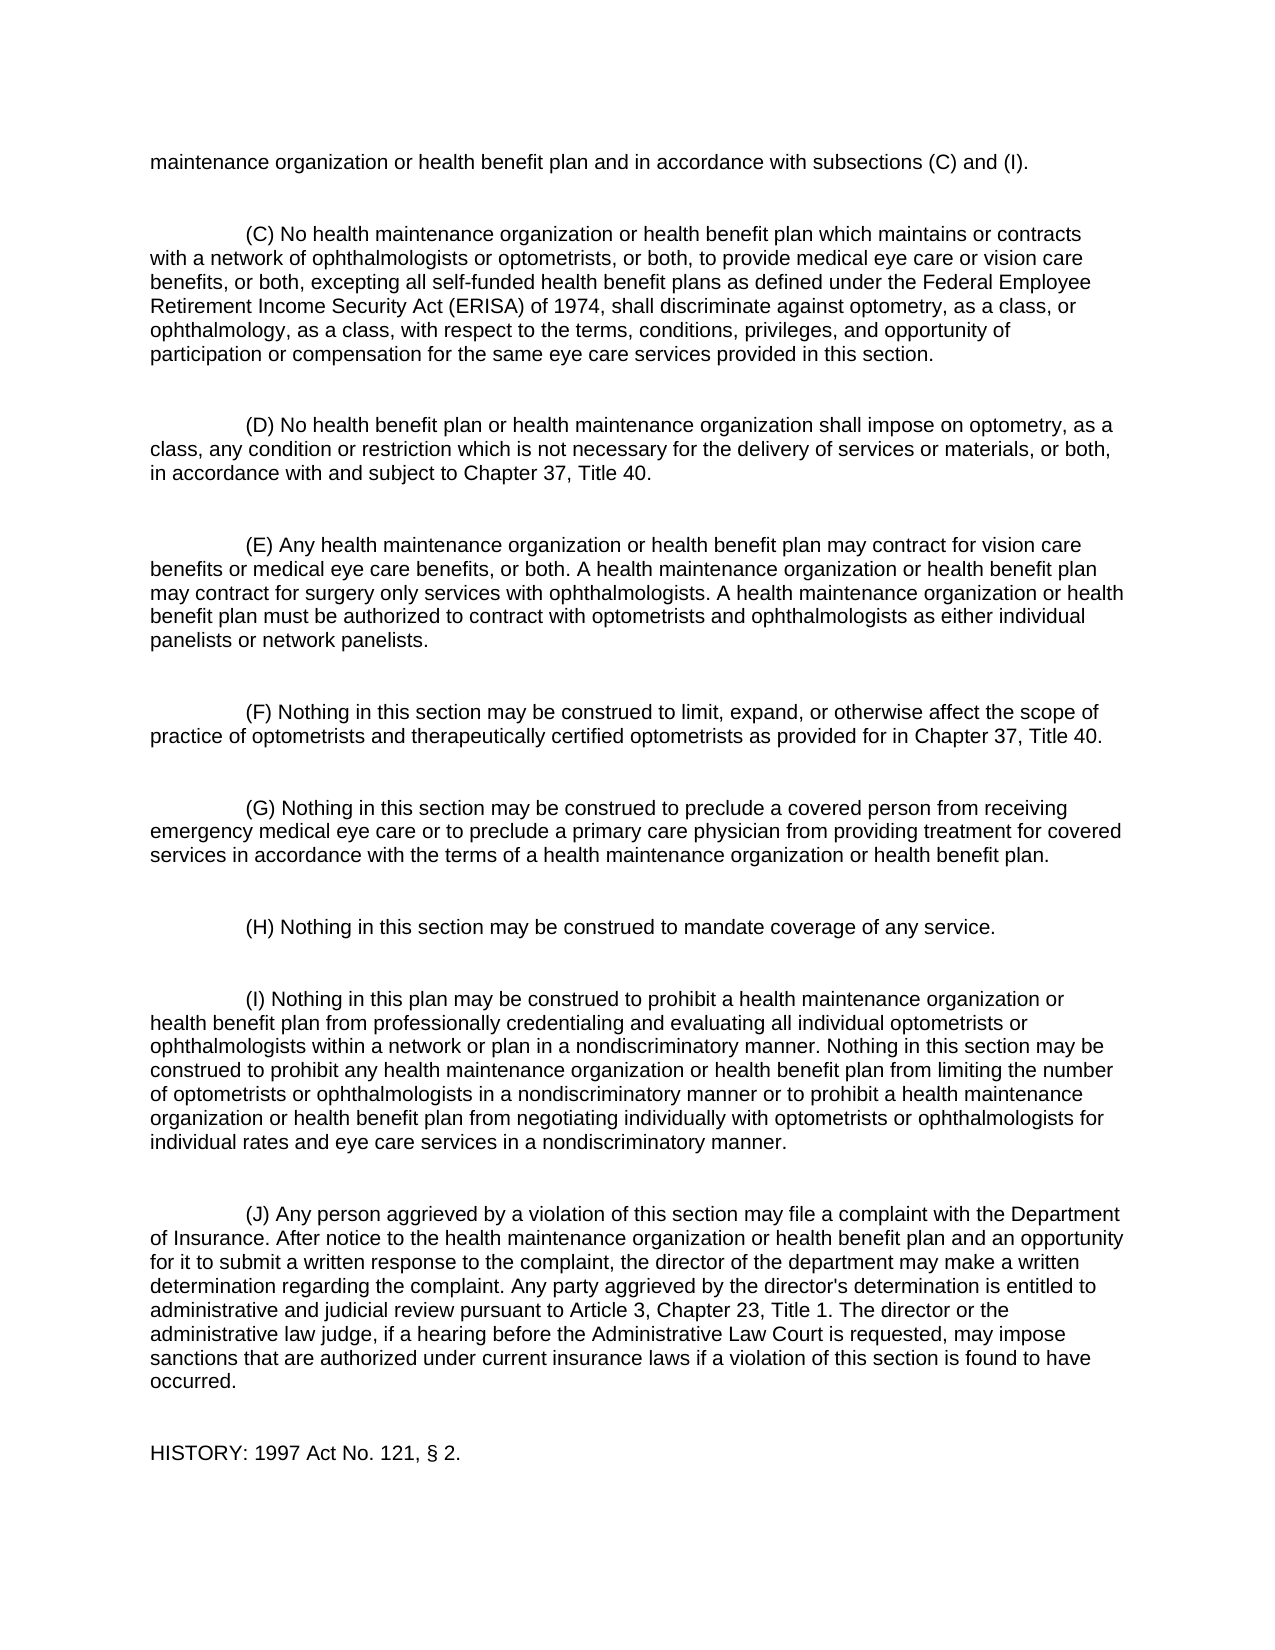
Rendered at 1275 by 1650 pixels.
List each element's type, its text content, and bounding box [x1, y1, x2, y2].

text (C) No health maintenance organization or health benefit plan which maintains or contracts with a network of ophthalmologists or optometrists, or both, to provide medical eye care or vision care benefits, or both, excepting all self-funded health benefit plans as defined under the Federal Employee Retirement Income Security Act (ERISA) of 1974, shall discriminate against optometry, as a class, or ophthalmology, as a class, with respect to the terms, conditions, privileges, and opportunity of participation or compensation for the same eye care services provided in this section. [150, 222, 1125, 389]
text HISTORY: 1997 Act No. 121, § 2. [150, 1441, 1125, 1488]
text (J) Any person aggrieved by a violation of this section may file a complaint with the Department of Insurance. After notice to the health maintenance organization or health benefit plan and an opportunity for it to submit a written response to the complaint, the director of the department may make a written determination regarding the complaint. Any party aggrieved by the director's determination is entitled to administrative and judicial review pursuant to Article 3, Chapter 23, Title 1. The director or the administrative law judge, if a hearing before the Administrative Law Court is requested, may impose sanctions that are authorized under current insurance laws if a violation of this section is found to have occurred. [150, 1202, 1125, 1417]
text (G) Nothing in this section may be construed to preclude a covered person from receiving emergency medical eye care or to preclude a primary care physician from providing treatment for covered services in accordance with the terms of a health maintenance organization or health benefit plan. [150, 795, 1125, 891]
text (D) No health benefit plan or health maintenance organization shall impose on optometry, as a class, any condition or restriction which is not necessary for the delivery of services or materials, or both, in accordance with and subject to Chapter 37, Title 40. [150, 413, 1125, 508]
text (E) Any health maintenance organization or health benefit plan may contract for vision care benefits or medical eye care benefits, or both. A health maintenance organization or health benefit plan may contract for surgery only services with ophthalmologists. A health maintenance organization or health benefit plan must be authorized to contract with optometrists and ophthalmologists as either individual panelists or network panelists. [150, 532, 1125, 676]
text (H) Nothing in this section may be construed to mandate coverage of any service. [150, 915, 1125, 962]
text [150, 150, 1125, 198]
text (I) Nothing in this plan may be construed to prohibit a health maintenance organization or health benefit plan from professionally credentialing and evaluating all individual optometrists or ophthalmologists within a network or plan in a nondiscriminatory manner. Nothing in this section may be construed to prohibit any health maintenance organization or health benefit plan from limiting the number of optometrists or ophthalmologists in a nondiscriminatory manner or to prohibit a health maintenance organization or health benefit plan from negotiating individually with optometrists or ophthalmologists for individual rates and eye care services in a nondiscriminatory manner. [150, 986, 1125, 1178]
text (F) Nothing in this section may be construed to limit, expand, or otherwise affect the scope of practice of optometrists and therapeutically certified optometrists as provided for in Chapter 37, Title 40. [150, 700, 1125, 771]
